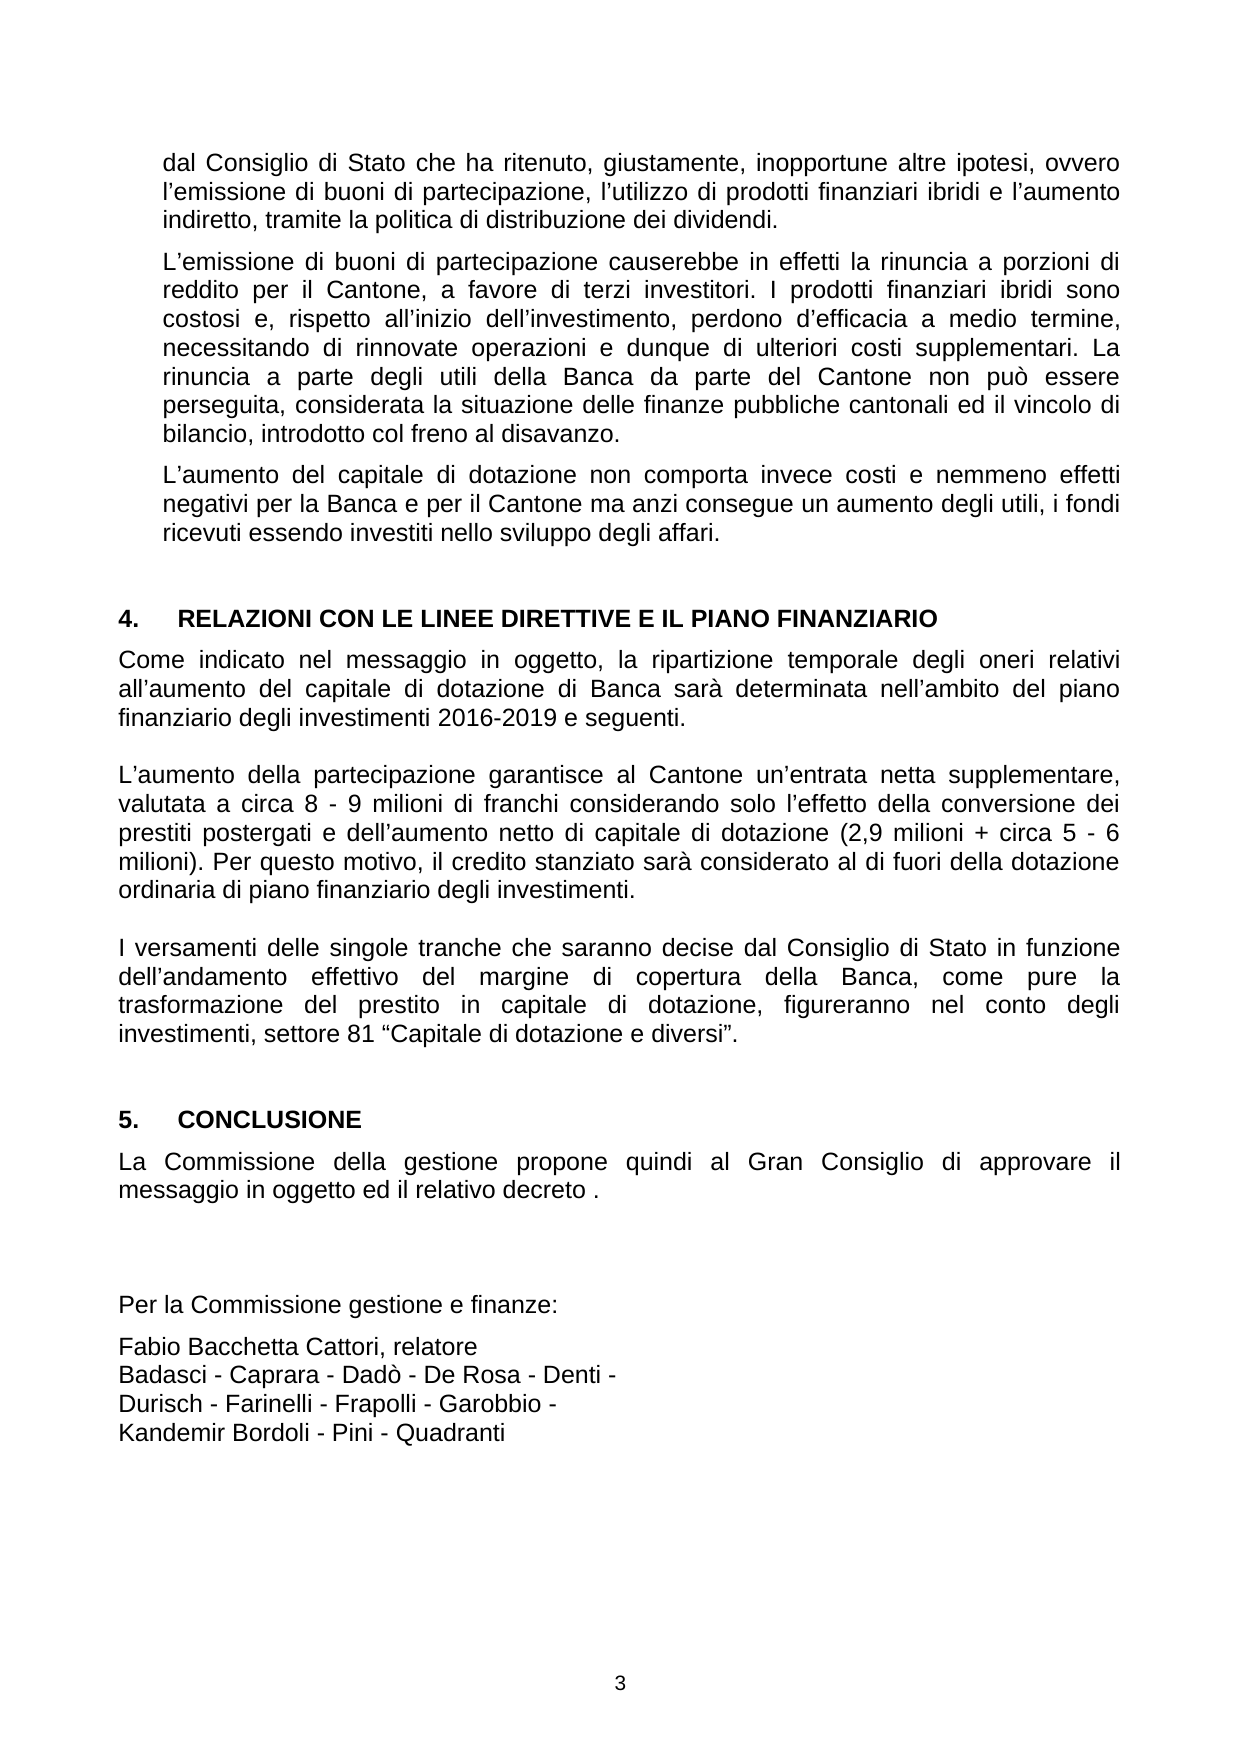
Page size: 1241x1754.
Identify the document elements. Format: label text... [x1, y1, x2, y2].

text Badasci - Caprara - Dadò - De Rosa - Denti - [118, 1360, 1122, 1389]
text L’emissione di buoni di partecipazione causerebbe in effetti la rinuncia a porzioni di reddito per il Cantone, a favore di terzi investitori. I prodotti finanziari ibridi sono costosi e, rispetto all’inizio dell’investimento, perdono d’efficacia a medio termine, necessitando di rinnovate operazioni e dunque di ulteriori costi supplementari. La rinuncia a parte degli utili della Banca da parte del Cantone non può essere perseguita, considerata la situazione delle finanze pubbliche cantonali ed il vincolo di bilancio, introdotto col freno al disavanzo. [118, 246, 1122, 448]
text I versamenti delle singole tranche che saranno decise dal Consiglio di Stato in funzione dell’andamento effettivo del margine di copertura della Banca, come pure la trasformazione del prestito in capitale di dotazione, figureranno nel conto degli investimenti, settore 81 “Capitale di dotazione e diversi”. [118, 933, 1122, 1048]
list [118, 148, 1122, 234]
text Durisch - Farinelli - Frapolli - Garobbio - [118, 1389, 1122, 1418]
text La Commissione della gestione propone quindi al Gran Consiglio di approvare il messaggio in oggetto ed il relativo decreto . [118, 1146, 1122, 1204]
text Per gestione e finanze: [118, 1290, 1122, 1319]
subtitle Relazioni con le linee direttive e il piano finanziario [118, 604, 1122, 633]
text L’aumento del capitale di dotazione non comporta invece costi e nemmeno effetti negativi per e per il Cantone ma anzi consegue un aumento degli utili, i fondi ricevuti essendo investiti nello sviluppo degli affari. [118, 460, 1122, 546]
text Come indicato nel messaggio in oggetto, la ripartizione temporale degli oneri relativi all’aumento del capitale di dotazione di Banca sarà determinata nell’ambito del piano finanziario degli investimenti 2016-2019 e seguenti. [431, 703, 1122, 731]
text L’aumento della partecipazione garantisce al Cantone un’entrata netta supplementare, valutata a circa 8 - 9 milioni di franchi considerando solo l’effetto della conversione dei prestiti postergati e dell’aumento netto di capitale di dotazione (2,9 milioni + circa 5 - 6 milioni). Per questo motivo, il credito stanziato sarà considerato al di fuori della dotazione ordinaria di piano finanziario degli investimenti. [118, 760, 1122, 904]
text Kandemir Bordoli - Pini - Quadranti [118, 1418, 1122, 1446]
text Fabio Bacchetta Cattori, relatore [118, 1331, 1122, 1360]
subtitle Conclusione [118, 1105, 1122, 1134]
